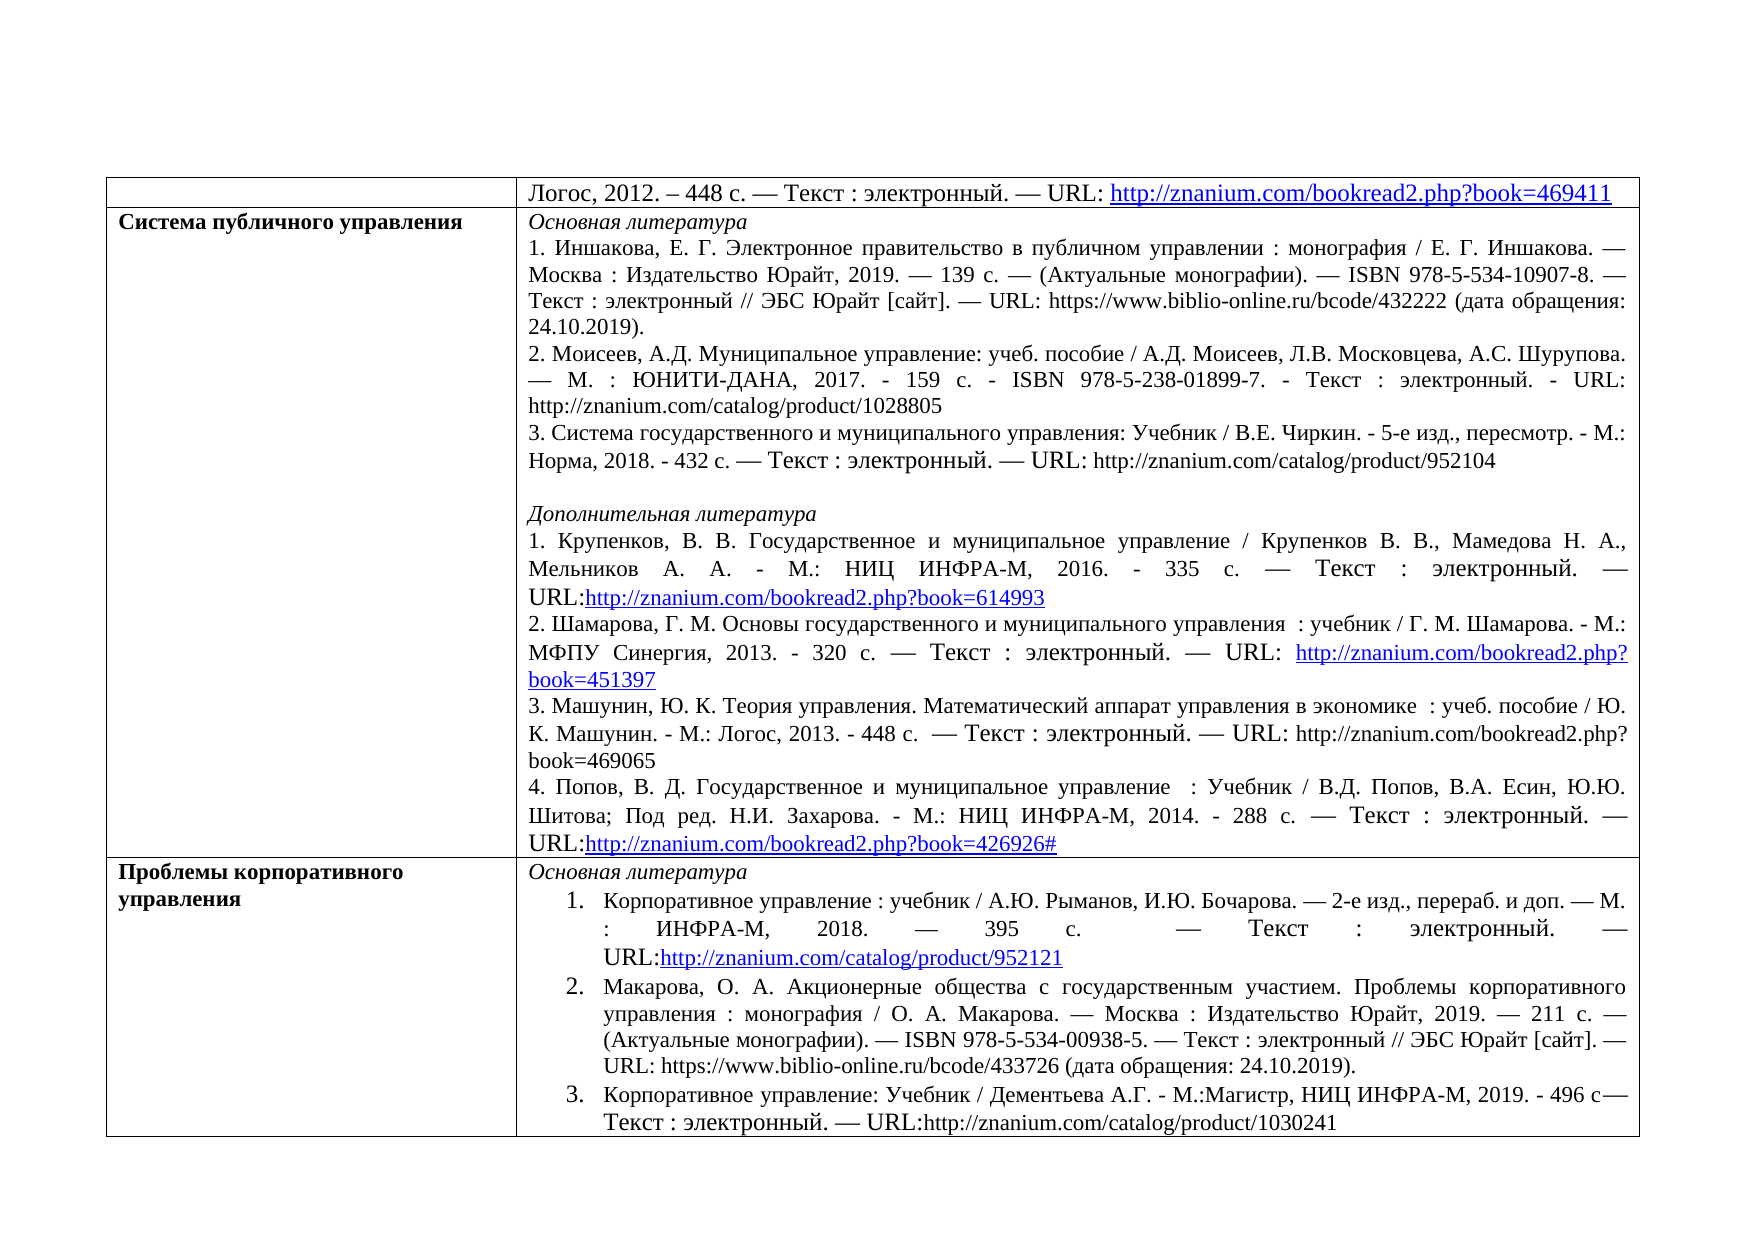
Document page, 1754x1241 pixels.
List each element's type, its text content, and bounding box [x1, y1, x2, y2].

table_cell Основная литература 1. Иншакова, Е. Г. Электронное правительство в публичном управлении : монография / Е. Г. Иншакова. — Москва : Издательство Юрайт, 2019. — 139 с. — (Актуальные монографии). — ISBN 978-5-534-10907-8. — Текст : электронный // ЭБС Юрайт [сайт]. — URL: https://www.biblio-online.ru/bcode/432222 (дата обращения: 24.10.2019). 2. Моисеев, А.Д. Муниципальное управление: учеб. пособие / А.Д. Моисеев, Л.В. Московцева, А.С. Шурупова. — М. : ЮНИТИ-ДАНА, 2017. - 159 с. - ISBN 978-5-238-01899-7. - Текст : электронный. - URL: http://znanium.com/catalog/product/1028805 3. Система государственного и муниципального управления: Учебник / В.Е. Чиркин. - 5-e изд., пересмотр. - М.: Норма, 2018. - 432 с. — Текст : электронный. — URL: http://znanium.com/catalog/product/952104 Дополнительная литература 1. Крупенков, В. В. Государственное и муниципальное управление / Крупенков В. В., Мамедова Н. А., Мельников А. А. - М.: НИЦ ИНФРА-М, 2016. - 335 с. — Текст : электронный. — URL:http://znanium.com/bookread2.php?book=614993 2. Шамарова, Г. М. Основы государственного и муниципального управления : учебник / Г. М. Шамарова. - М.: МФПУ Синергия, 2013. - 320 с. — Текст : электронный. — URL: http://znanium.com/bookread2.php?book=451397 3. Машунин, Ю. К. Теория управления. Математический аппарат управления в экономике : учеб. пособие / Ю. К. Машунин. - М.: Логос, 2013. - 448 с. — Текст : электронный. — URL: http://znanium.com/bookread2.php?book=469065 4. Попов, В. Д. Государственное и муниципальное управление : Учебник / В.Д. Попов, В.А. Есин, Ю.Ю. Шитова; Под ред. Н.И. Захарова. - М.: НИЦ ИНФРА-М, 2014. - 288 с. — Текст : электронный. — URL:http://znanium.com/bookread2.php?book=426926# [517, 208, 1639, 857]
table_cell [107, 858, 516, 1136]
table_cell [517, 858, 1639, 1136]
table_cell Система публичного управления [107, 208, 516, 857]
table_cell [107, 178, 516, 207]
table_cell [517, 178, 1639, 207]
